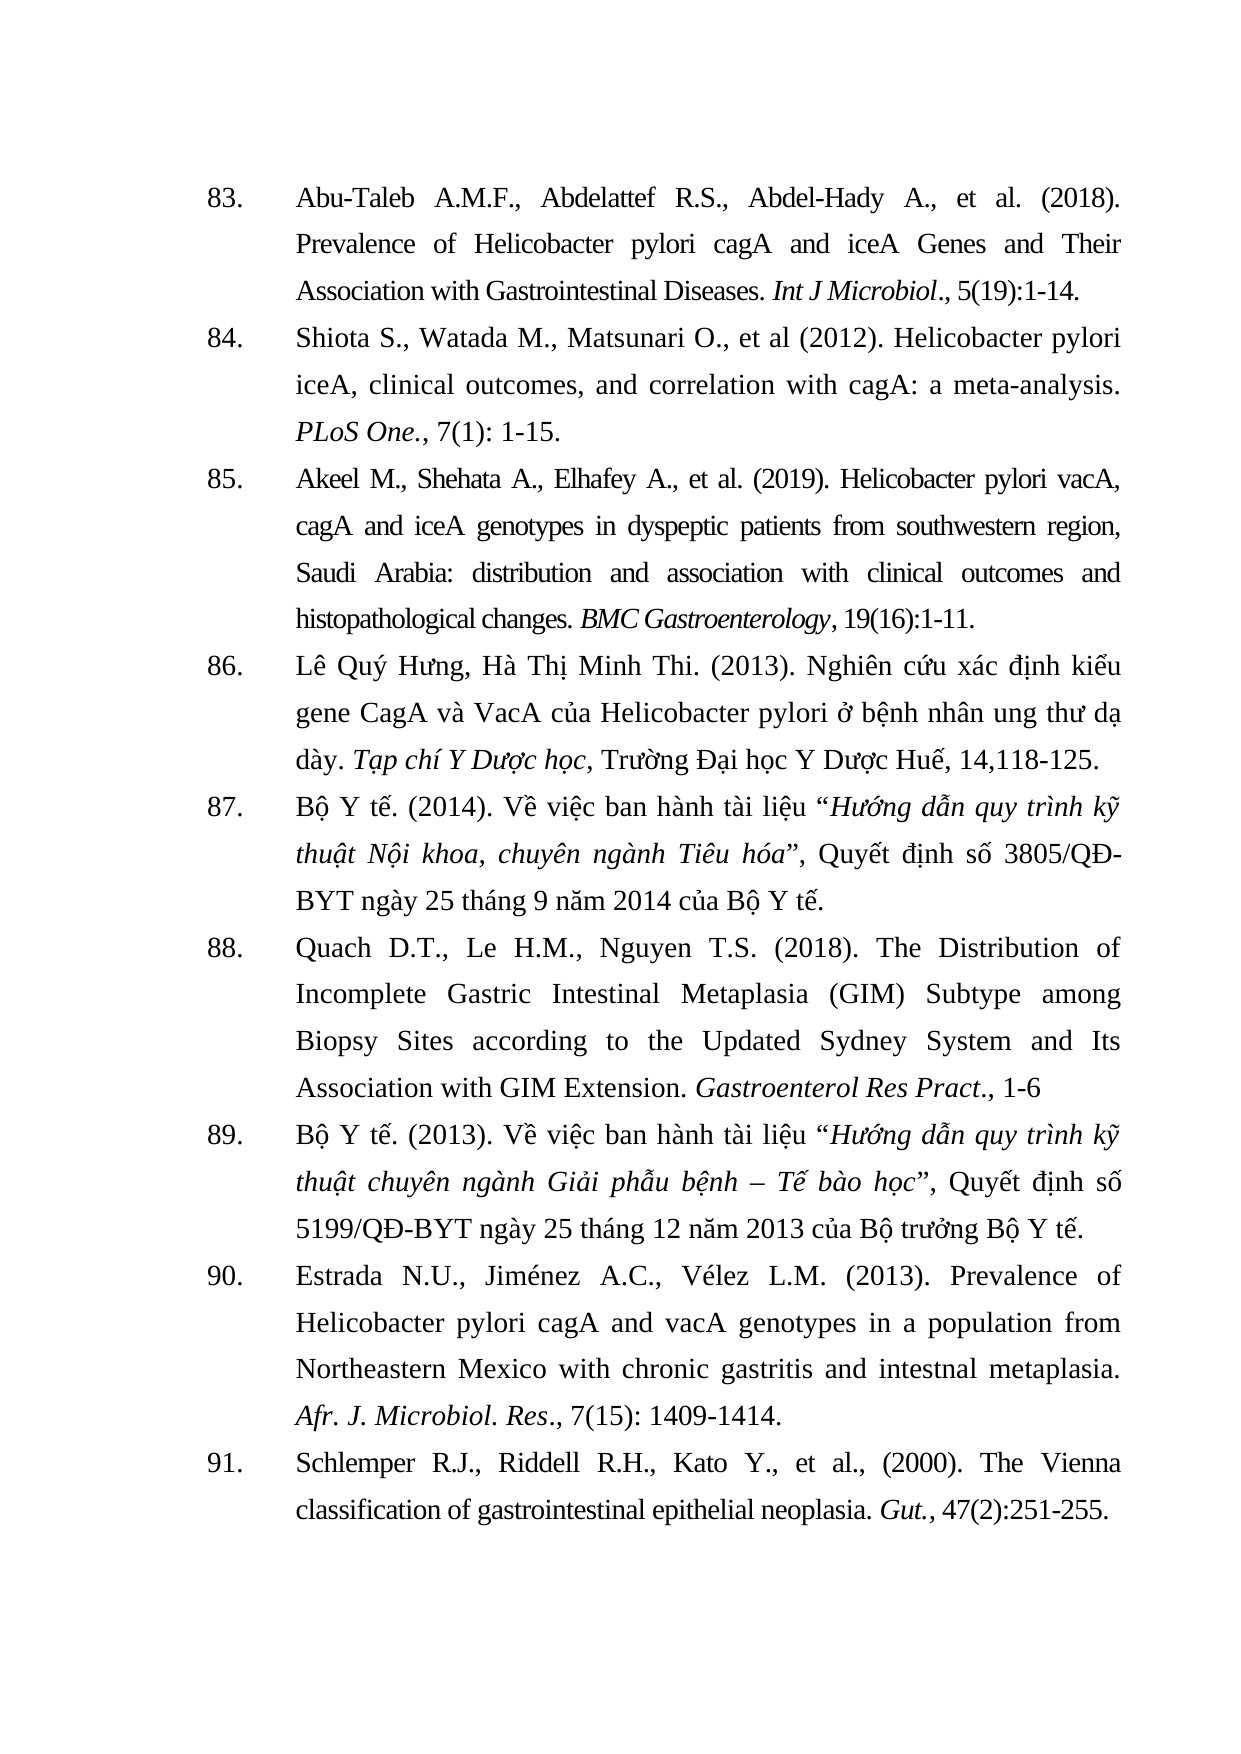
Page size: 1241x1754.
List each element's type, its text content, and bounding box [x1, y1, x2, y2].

text 90. Estrada N.U., Jiménez A.C., Vélez L.M. (2013). Prevalence of Helicobacter pylori cagA and vacA genotypes in a population from Northeastern Mexico with chronic gastritis and intestnal metaplasia. Afr. J. Microbiol. Res., 7(15): 1409-1414. [207, 1258, 1122, 1432]
text 84. Shiota S., Watada M., Matsunari O., et al (2012). Helicobacter pylori iceA, clinical outcomes, and correlation with cagA: a meta-analysis. PLoS One., 7(1): 1-15. [207, 320, 1122, 448]
text 85. Akeel M., Shehata A., Elhafey A., et al. (2019). Helicobacter pylori vacA, cagA and iceA genotypes in dyspeptic patients from southwestern region, Saudi Arabia: distribution and association with clinical outcomes and histopathological changes. BMC Gastroenterology, 19(16):1-11. [207, 461, 1122, 635]
text 83. Abu-Taleb A.M.F., Abdelattef R.S., Abdel-Hady A., et al. (2018). Prevalence of Helicobacter pylori cagA and iceA Genes and Their Association with Gastrointestinal Diseases. Int J Microbiol., 5(19):1-14. [207, 180, 1122, 307]
text 87. Bộ Y tế. (2014). Về việc ban hành tài liệu “Hướng dẫn quy trình kỹ thuật Nội khoa, chuyên ngành Tiêu hóa”, Quyết định số 3805/QĐ-BYT ngày 25 tháng 9 năm 2014 của Bộ Y tế. [207, 789, 1122, 916]
text 89. Bộ Y tế. (2013). Về việc ban hành tài liệu “Hướng dẫn quy trình kỹ thuật chuyên ngành Giải phẫu bệnh – Tế bào học”, Quyết định số 5199/QĐ-BYT ngày 25 tháng 12 năm 2013 của Bộ trưởng Bộ Y tế. [207, 1117, 1122, 1244]
text 86. Lê Quý Hưng, Hà Thị Minh Thi. (2013). Nghiên cứu xác định kiểu gene CagA và VacA của Helicobacter pylori ở bệnh nhân ung thư dạ dày. Tạp chí Y Dược học, Trường Đại học Y Dược Huế, 14,118-125. [207, 648, 1122, 776]
text 91. Schlemper R.J., Riddell R.H., Kato Y., et al., (2000). The Vienna classification of gastrointestinal epithelial neoplasia. Gut., 47(2):251-255. [207, 1445, 1122, 1526]
text 88. Quach D.T., Le H.M., Nguyen T.S. (2018). The Distribution of Incomplete Gastric Intestinal Metaplasia (GIM) Subtype among Biopsy Sites according to the Updated Sydney System and Its Association with GIM Extension. Gastroenterol Res Pract., 1-6 [207, 930, 1122, 1104]
